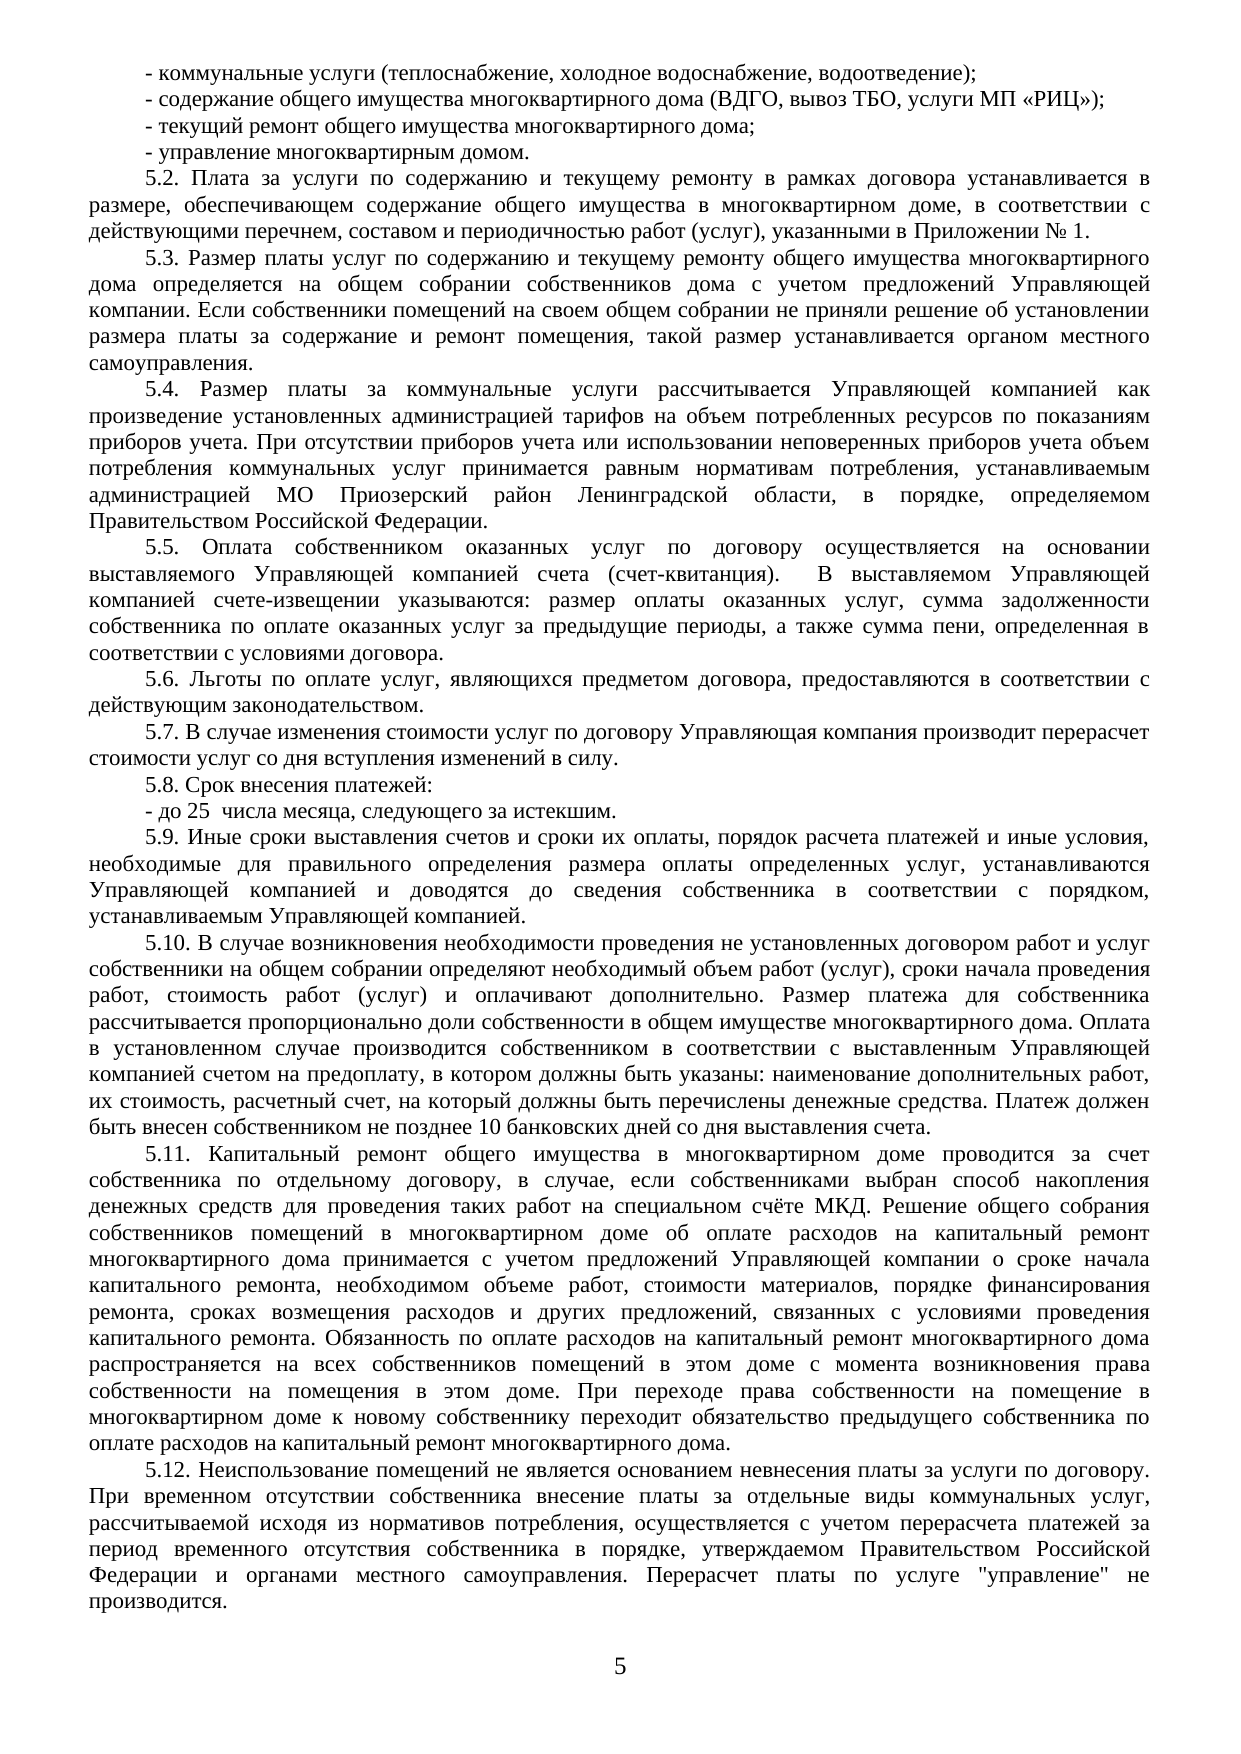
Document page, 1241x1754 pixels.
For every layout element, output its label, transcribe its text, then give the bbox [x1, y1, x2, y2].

text - содержание общего имущества многоквартирного дома (ВДГО, вывоз ТБО, услуги МП «РИЦ»); [89, 85, 1152, 112]
text 5.10. В случае возникновения необходимости проведения не установленных договором работ и услуг собственники на общем собрании определяют необходимый объем работ (услуг), сроки начала проведения работ, стоимость работ (услуг) и оплачивают дополнительно. Размер платежа для собственника рассчитывается пропорционально доли собственности в общем имуществе многоквартирного дома. Оплата в установленном случае производится собственником в соответствии с выставленным Управляющей компанией счетом на предоплату, в котором должны быть указаны: наименование дополнительных работ, их стоимость, расчетный счет, на который должны быть перечислены денежные средства. Платеж должен быть внесен собственником не позднее 10 банковских дней со дня выставления счета. [89, 929, 1152, 1139]
text - текущий ремонт общего имущества многоквартирного дома; [89, 112, 1152, 138]
text - до 25 числа месяца, следующего за истекшим. [89, 797, 1152, 823]
text 5.2. Плата за услуги по содержанию и текущему ремонту в рамках договора устанавливается в размере, обеспечивающем содержание общего имущества в многоквартирном доме, в соответствии с действующими перечнем, составом и периодичностью работ (услуг), указанными в Приложении № 1. [89, 164, 1152, 243]
text 5.11. Капитальный ремонт общего имущества в многоквартирном доме проводится за счет собственника по отдельному договору, в случае, если собственниками выбран способ накопления денежных средств для проведения таких работ на специальном счёте МКД. Решение общего собрания собственников помещений в многоквартирном доме об оплате расходов на капитальный ремонт многоквартирного дома принимается с учетом предложений Управляющей компании о сроке начала капитального ремонта, необходимом объеме работ, стоимости материалов, порядке финансирования ремонта, сроках возмещения расходов и других предложений, связанных с условиями проведения капитального ремонта. Обязанность по оплате расходов на капитальный ремонт многоквартирного дома распространяется на всех собственников помещений в этом доме с момента возникновения права собственности на помещения в этом доме. При переходе права собственности на помещение в многоквартирном доме к новому собственнику переходит обязательство предыдущего собственника по оплате расходов на капитальный ремонт многоквартирного дома. [89, 1139, 1152, 1456]
text 5.7. В случае изменения стоимости услуг по договору Управляющая компания производит перерасчет стоимости услуг со дня вступления изменений в силу. [89, 718, 1152, 771]
text 5.8. Срок внесения платежей: [89, 771, 1152, 797]
text 5.3. Размер платы услуг по содержанию и текущему ремонту общего имущества многоквартирного дома определяется на общем собрании собственников дома с учетом предложений Управляющей компании. Если собственники помещений на своем общем собрании не приняли решение об установлении размера платы за содержание и ремонт помещения, такой размер устанавливается органом местного самоуправления. [89, 243, 1152, 375]
text - коммунальные услуги (теплоснабжение, холодное водоснабжение, водоотведение); [89, 59, 1152, 85]
text 5.6. Льготы по оплате услуг, являющихся предметом договора, предоставляются в соответствии с действующим законодательством. [89, 665, 1152, 718]
text 5.12. Неиспользование помещений не является основанием невнесения платы за услуги по договору. При временном отсутствии собственника внесение платы за отдельные виды коммунальных услуг, рассчитываемой исходя из нормативов потребления, осуществляется с учетом перерасчета платежей за период временного отсутствия собственника в порядке, утверждаемом Правительством Российской Федерации и органами местного самоуправления. Перерасчет платы по услуге "управление" не производится. [89, 1456, 1152, 1614]
text - управление многоквартирным домом. [89, 138, 1152, 164]
text 5.5. Оплата собственником оказанных услуг по договору осуществляется на основании выставляемого Управляющей компанией счета (счет-квитанция). В выставляемом Управляющей компанией счете-извещении указываются: размер оплаты оказанных услуг, сумма задолженности собственника по оплате оказанных услуг за предыдущие периоды, а также сумма пени, определенная в соответствии с условиями договора. [89, 533, 1152, 665]
text 5.4. Размер платы за коммунальные услуги рассчитывается Управляющей компанией как произведение установленных администрацией тарифов на объем потребленных ресурсов по показаниям приборов учета. При отсутствии приборов учета или использовании неповеренных приборов учета объем потребления коммунальных услуг принимается равным нормативам потребления, устанавливаемым администрацией МО Приозерский район Ленинградской области, в порядке, определяемом Правительством Российской Федерации. [89, 375, 1152, 533]
text 5.9. Иные сроки выставления счетов и сроки их оплаты, порядок расчета платежей и иные условия, необходимые для правильного определения размера оплаты определенных услуг, устанавливаются Управляющей компанией и доводятся до сведения собственника в соответствии с порядком, устанавливаемым Управляющей компанией. [89, 823, 1152, 929]
